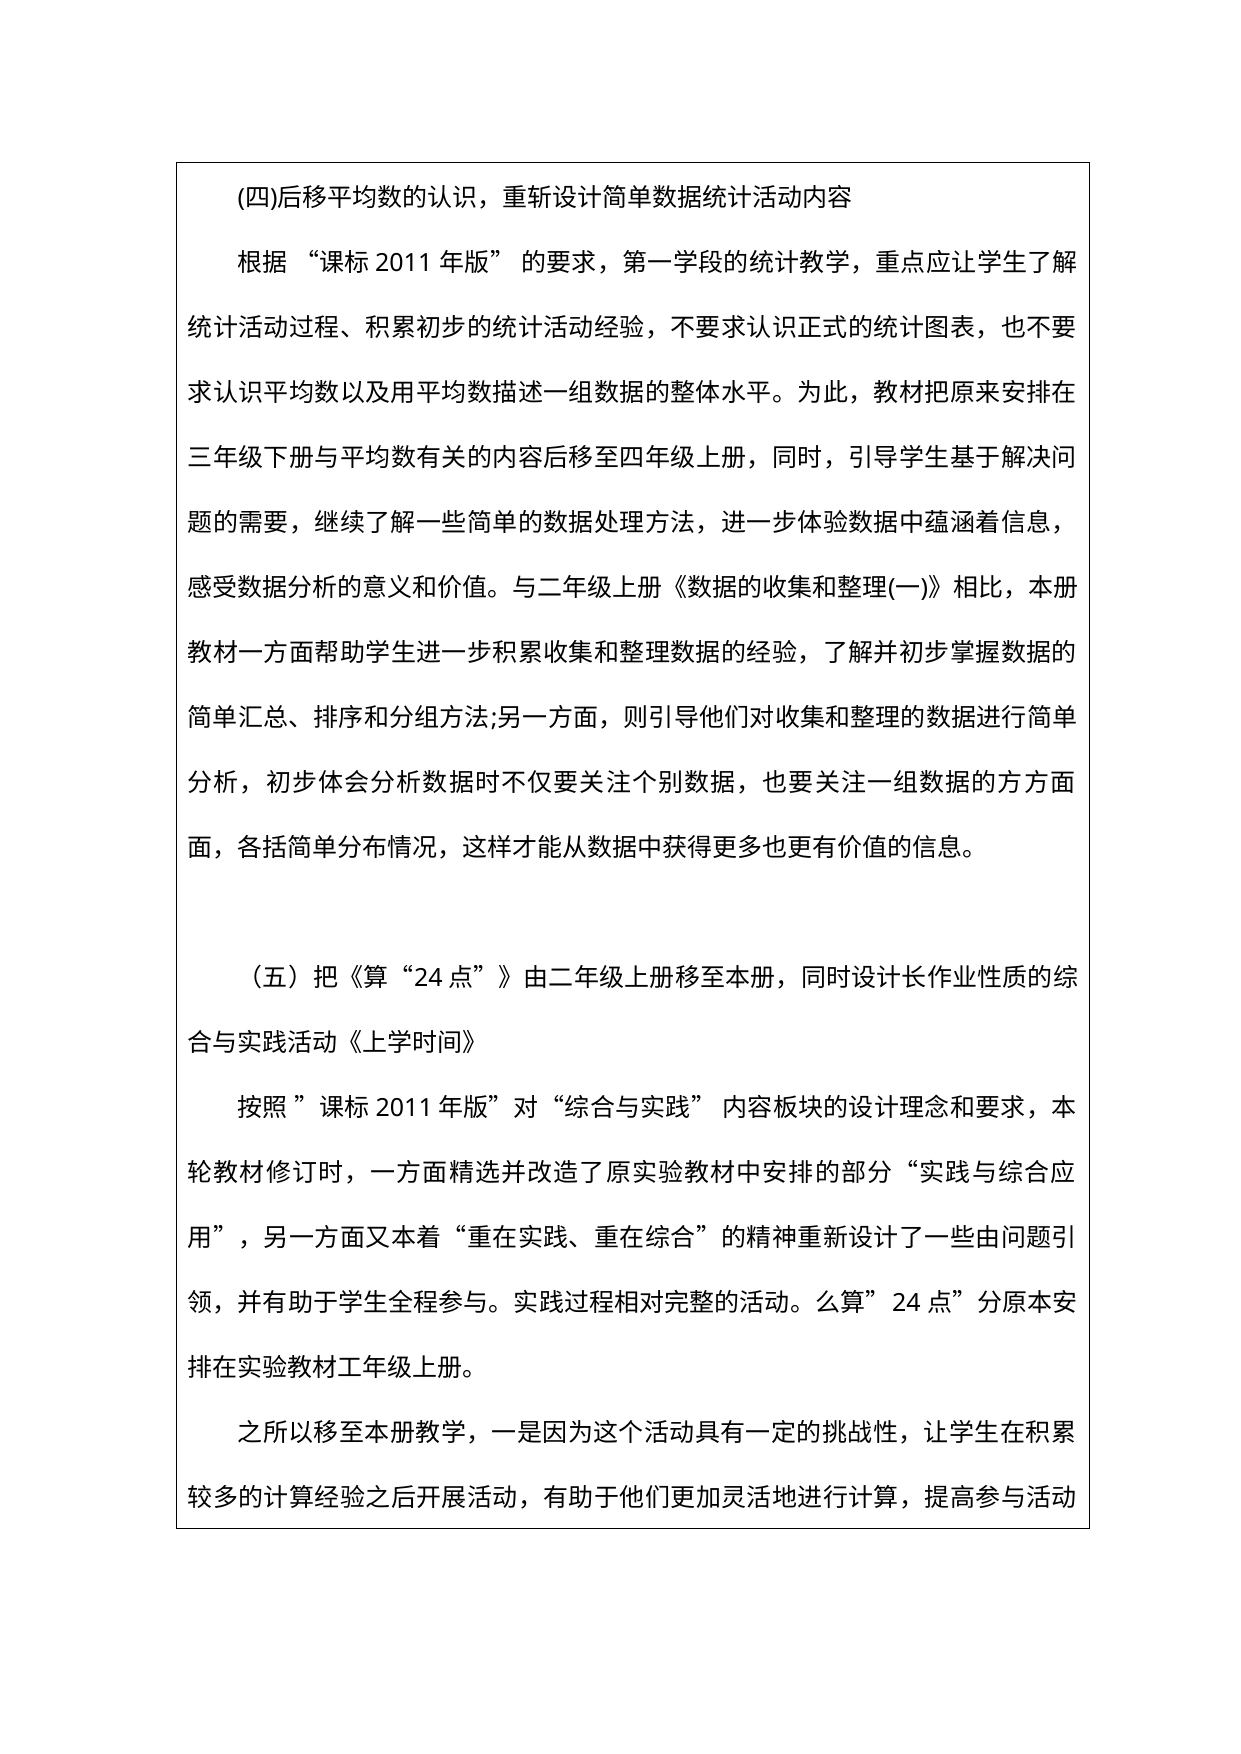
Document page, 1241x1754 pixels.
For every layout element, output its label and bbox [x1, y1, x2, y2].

table_cell [177, 163, 1089, 1528]
